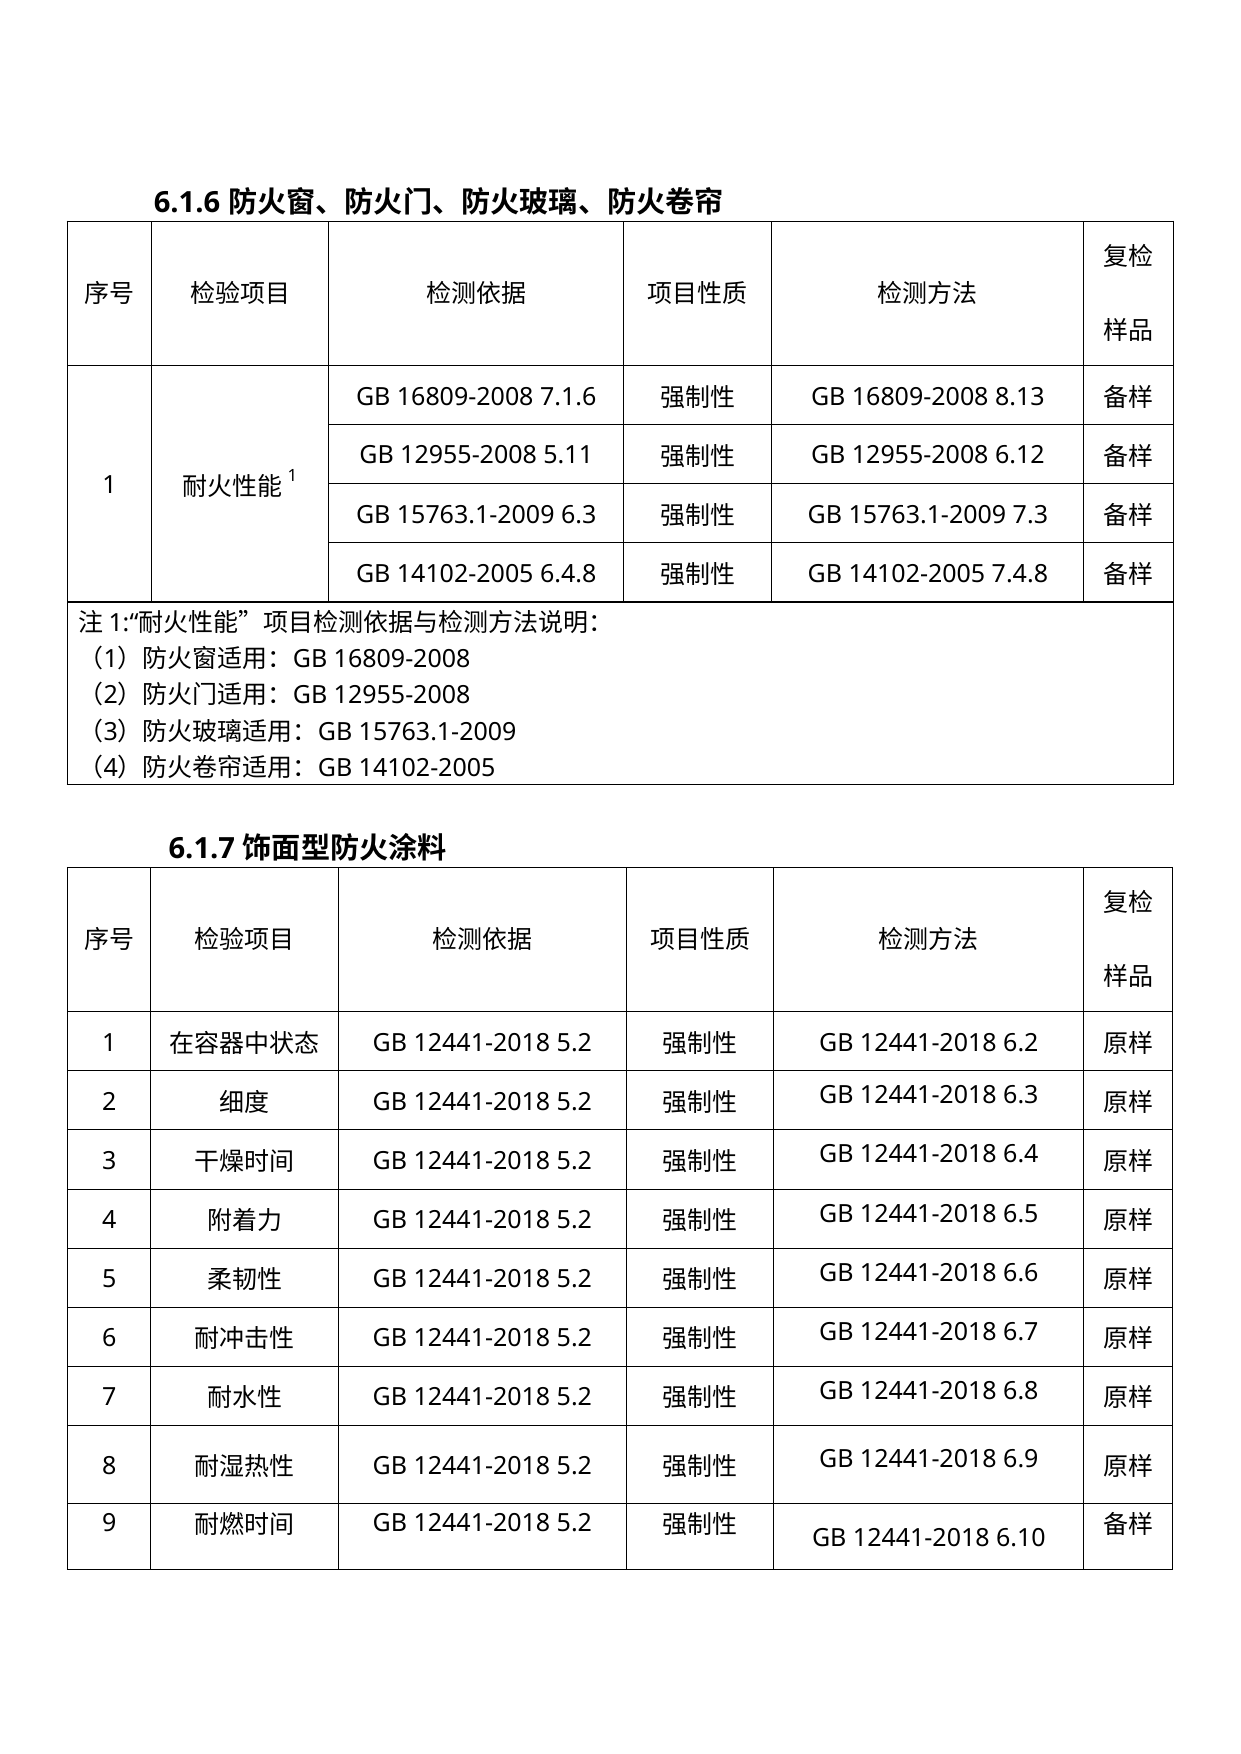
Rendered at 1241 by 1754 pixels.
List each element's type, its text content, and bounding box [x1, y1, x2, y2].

table_header 检测方法 [772, 222, 1083, 365]
table_cell 备样 [1084, 1504, 1172, 1569]
table_cell 2 [68, 1071, 150, 1129]
table_cell 强制性 [627, 1426, 773, 1503]
table_cell GB 12441-2018 6.3 [774, 1071, 1083, 1129]
table_cell GB 15763.1-2009 6.3 [329, 484, 623, 542]
table_header 项目性质 [624, 222, 771, 365]
table_cell GB 12441-2018 6.9 [774, 1426, 1083, 1503]
table_header 复检样品 [1084, 222, 1173, 365]
table_cell GB 12955-2008 6.12 [772, 425, 1083, 483]
table_cell 原样 [1084, 1249, 1172, 1307]
table_cell GB 12441-2018 5.2 [339, 1071, 626, 1129]
table_cell 6 [68, 1308, 150, 1366]
table_cell GB 15763.1-2009 7.3 [772, 484, 1083, 542]
table_cell 1 [68, 1012, 150, 1070]
table_cell 耐湿热性 [151, 1426, 338, 1503]
table_header 项目性质 [627, 868, 773, 1011]
table_cell 耐燃时间 [151, 1504, 338, 1569]
table_cell GB 12441-2018 5.2 [339, 1367, 626, 1425]
table_cell 强制性 [627, 1249, 773, 1307]
table_cell 原样 [1084, 1190, 1172, 1247]
table_cell 强制性 [627, 1012, 773, 1070]
table_cell GB 12441-2018 6.4 [774, 1130, 1083, 1188]
table_cell GB 16809-2008 8.13 [772, 366, 1083, 424]
table_header 检验项目 [152, 222, 328, 365]
table_header 序号 [68, 222, 151, 365]
table_header 检测依据 [339, 868, 626, 1011]
table_cell 注1:“耐火性能”项目检测依据与检测方法说明： （1）防火窗适用：GB 16809-2008 （2）防火门适用：GB 12955-2008 （3）防火玻璃适用：GB 15763.1-2009 （4）防火卷帘适用：GB 14102-2005 [68, 603, 1173, 784]
table_cell 8 [68, 1426, 150, 1503]
table_cell GB 12441-2018 5.2 [339, 1426, 626, 1503]
table_header 检测依据 [329, 222, 623, 365]
table_cell 强制性 [627, 1308, 773, 1366]
table_header 检测方法 [774, 868, 1083, 1011]
table_header 检验项目 [151, 868, 338, 1011]
table_cell 1 [68, 366, 151, 601]
table_cell GB 12441-2018 5.2 [339, 1190, 626, 1247]
table_cell 原样 [1084, 1367, 1172, 1425]
table_cell GB 12955-2008 5.11 [329, 425, 623, 483]
table_cell GB 12441-2018 5.2 [339, 1308, 626, 1366]
table_cell 附着力 [151, 1190, 338, 1247]
table_cell 强制性 [624, 366, 771, 424]
table_cell 9 [68, 1504, 150, 1569]
table_cell 备样 [1084, 425, 1173, 483]
table_cell GB 12441-2018 6.10 [774, 1504, 1083, 1569]
table_cell 7 [68, 1367, 150, 1425]
table_cell GB 12441-2018 6.8 [774, 1367, 1083, 1425]
table_cell 干燥时间 [151, 1130, 338, 1188]
table_cell 强制性 [624, 543, 771, 601]
table_header 序号 [68, 868, 150, 1011]
table_cell 强制性 [624, 484, 771, 542]
table_cell 原样 [1084, 1308, 1172, 1366]
table_cell GB 12441-2018 6.7 [774, 1308, 1083, 1366]
table_cell 原样 [1084, 1426, 1172, 1503]
table_cell GB 12441-2018 5.2 [339, 1012, 626, 1070]
text 6.1.7 饰面型防火涂料 [153, 824, 1087, 867]
table_cell 强制性 [627, 1071, 773, 1129]
table_cell GB 14102-2005 7.4.8 [772, 543, 1083, 601]
table_cell GB 12441-2018 5.2 [339, 1130, 626, 1188]
table_cell 原样 [1084, 1071, 1172, 1129]
table_cell 耐火性能1 [152, 366, 328, 601]
table_cell 备样 [1084, 543, 1173, 601]
table_cell 3 [68, 1130, 150, 1188]
table_header 复检样品 [1084, 868, 1172, 1011]
table_cell 4 [68, 1190, 150, 1247]
table_cell 原样 [1084, 1012, 1172, 1070]
table_cell 细度 [151, 1071, 338, 1129]
table_cell 5 [68, 1249, 150, 1307]
table_cell 强制性 [627, 1190, 773, 1247]
table_cell 耐水性 [151, 1367, 338, 1425]
table_cell 柔韧性 [151, 1249, 338, 1307]
table_cell 耐冲击性 [151, 1308, 338, 1366]
table_cell 强制性 [627, 1504, 773, 1569]
table_cell GB 12441-2018 5.2 [339, 1249, 626, 1307]
table_cell GB 12441-2018 5.2 [339, 1504, 626, 1569]
table_cell GB 12441-2018 6.2 [774, 1012, 1083, 1070]
table_cell 备样 [1084, 366, 1173, 424]
table_cell GB 12441-2018 6.6 [774, 1249, 1083, 1307]
table_cell 原样 [1084, 1130, 1172, 1188]
table_cell GB 16809-2008 7.1.6 [329, 366, 623, 424]
table_cell 强制性 [624, 425, 771, 483]
text 6.1.6 防火窗、防火门、防火玻璃、防火卷帘 [153, 178, 1087, 221]
table_cell 强制性 [627, 1130, 773, 1188]
table_cell GB 12441-2018 6.5 [774, 1190, 1083, 1247]
table_cell 备样 [1084, 484, 1173, 542]
table_cell 在容器中状态 [151, 1012, 338, 1070]
table_cell 强制性 [627, 1367, 773, 1425]
table_cell GB 14102-2005 6.4.8 [329, 543, 623, 601]
